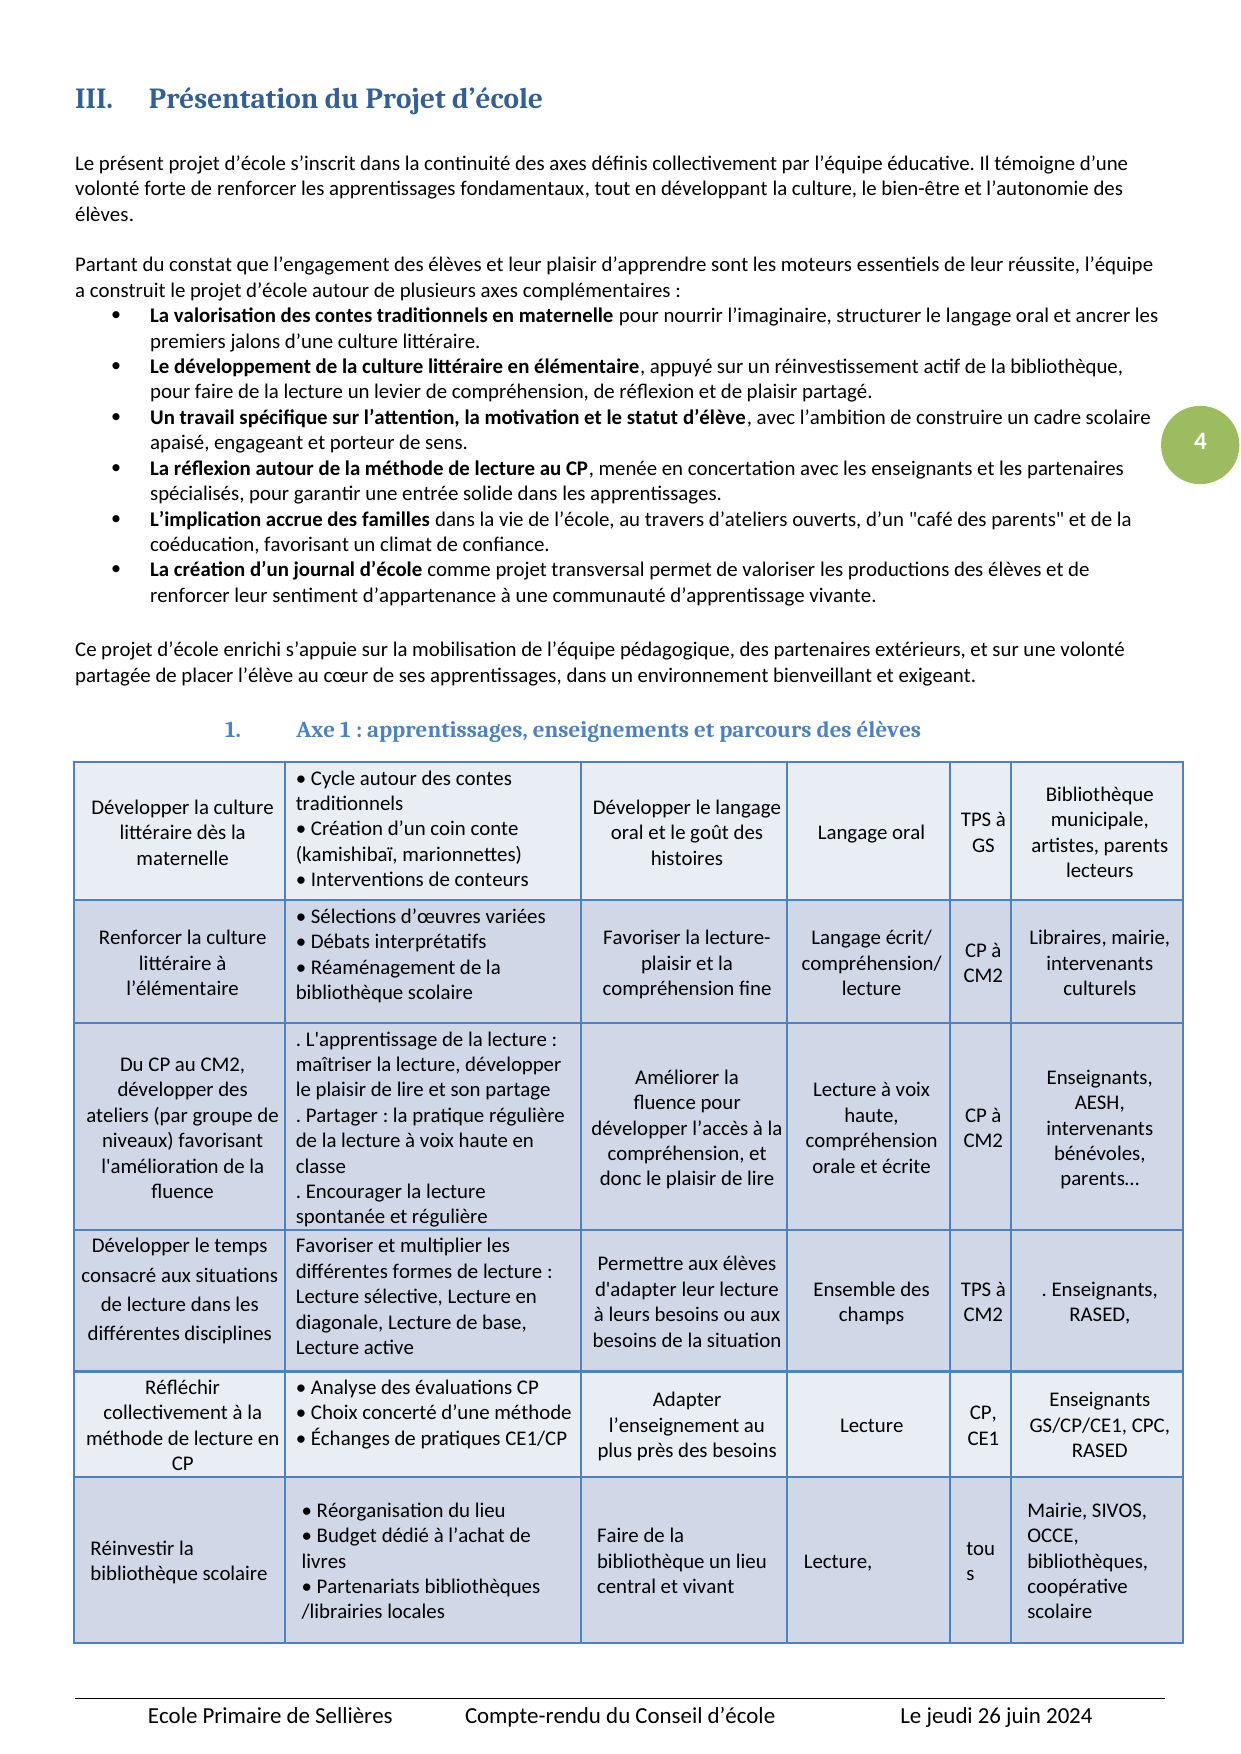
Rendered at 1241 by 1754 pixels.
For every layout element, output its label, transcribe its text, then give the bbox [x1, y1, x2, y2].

list La valorisation des contes traditionnels en maternelle pour nourrir l’imaginaire, structurer le langage oral et ancrer les premiers jalons d’une culture littéraire. [112, 302, 1165, 353]
table_cell Enseignants, AESH, intervenants bénévoles, parents… [1012, 1024, 1182, 1229]
table_cell Renforcer la culture littéraire à l’élémentaire [75, 901, 284, 1022]
table_cell Mairie, SIVOS, OCCE, bibliothèques, coopérative scolaire [1012, 1478, 1182, 1642]
table_cell . Enseignants, RASED, [1012, 1231, 1182, 1370]
table_header TPS à GS [951, 763, 1010, 899]
table_cell • Analyse des évaluations CP • Choix concerté d’une méthode • Échanges de pratiques CE1/CP [286, 1373, 580, 1476]
table_cell • Sélections d’œuvres variées • Débats interprétatifs • Réaménagement de la bibliothèque scolaire [286, 901, 580, 1022]
table_cell Réinvestir la bibliothèque scolaire [75, 1478, 284, 1642]
table_header Développer le langage oral et le goût des histoires [582, 763, 786, 899]
table_cell Développer le temps consacré aux situations de lecture dans les différentes disciplines [75, 1231, 284, 1370]
text Ce projet d’école enrichi s’appuie sur la mobilisation de l’équipe pédagogique, des partenaires extérieurs, et sur une volonté partagée de placer l’élève au cœur de ses apprentissages, dans un environnement bienveillant et exigeant. [75, 637, 1165, 687]
table_cell CP à CM2 [951, 1024, 1010, 1229]
table_cell CP, CE1 [951, 1373, 1010, 1476]
table_cell CP à CM2 [951, 901, 1010, 1022]
list La création d’un journal d’école comme projet transversal permet de valoriser les productions des élèves et de renforcer leur sentiment d’appartenance à une communauté d’apprentissage vivante. [112, 557, 1165, 607]
table_cell Lecture à voix haute, compréhension orale et écrite [788, 1024, 949, 1229]
table_cell Ensemble des champs [788, 1231, 949, 1370]
list Le développement de la culture littéraire en élémentaire, appuyé sur un réinvestissement actif de la bibliothèque, pour faire de la lecture un levier de compréhension, de réflexion et de plaisir partagé. [112, 353, 1165, 404]
table_cell . L'apprentissage de la lecture : maîtriser la lecture, développer le plaisir de lire et son partage . Partager : la pratique régulière de la lecture à voix haute en classe . Encourager la lecture spontanée et régulière [286, 1024, 580, 1229]
table_cell Réfléchir collectivement à la méthode de lecture en CP [75, 1373, 284, 1476]
table_cell Favoriser et multiplier les différentes formes de lecture : Lecture sélective, Lecture en diagonale, Lecture de base, Lecture active [286, 1231, 580, 1370]
table_cell Lecture, [788, 1478, 949, 1642]
table_header Bibliothèque municipale, artistes, parents lecteurs [1012, 763, 1182, 899]
table_cell Langage écrit/ compréhension/ lecture [788, 901, 949, 1022]
table_cell Libraires, mairie, intervenants culturels [1012, 901, 1182, 1022]
table_cell Améliorer la fluence pour développer l’accès à la compréhension, et donc le plaisir de lire [582, 1024, 786, 1229]
text Partant du constat que l’engagement des élèves et leur plaisir d’apprendre sont les moteurs essentiels de leur réussite, l’équipe a construit le projet d’école autour de plusieurs axes complémentaires : [75, 252, 1165, 302]
text Le présent projet d’école s’inscrit dans la continuité des axes définis collectivement par l’équipe éducative. Il témoigne d’une volonté forte de renforcer les apprentissages fondamentaux, tout en développant la culture, le bien-être et l’autonomie des élèves. [75, 150, 1165, 226]
table_cell Du CP au CM2, développer des ateliers (par groupe de niveaux) favorisant l'amélioration de la fluence [75, 1024, 284, 1229]
table_cell • Réorganisation du lieu • Budget dédié à l’achat de livres • Partenariats bibliothèques /librairies locales [286, 1478, 580, 1642]
table_header Langage oral [788, 763, 949, 899]
table_cell Lecture [788, 1373, 949, 1476]
table_cell Faire de la bibliothèque un lieu central et vivant [582, 1478, 786, 1642]
table_header Développer la culture littéraire dès la maternelle [75, 763, 284, 899]
list La réflexion autour de la méthode de lecture au CP, menée en concertation avec les enseignants et les partenaires spécialisés, pour garantir une entrée solide dans les apprentissages. [112, 455, 1165, 506]
subtitle Axe 1 : apprentissages, enseignements et parcours des élèves [225, 717, 1165, 743]
table_cell Enseignants GS/CP/CE1, CPC, RASED [1012, 1373, 1182, 1476]
table_cell Favoriser la lecture-plaisir et la compréhension fine [582, 901, 786, 1022]
list L’implication accrue des familles dans la vie de l’école, au travers d’ateliers ouverts, d’un "café des parents" et de la coéducation, favorisant un climat de confiance. [112, 506, 1165, 557]
table_cell Permettre aux élèves d'adapter leur lecture à leurs besoins ou aux besoins de la situation [582, 1231, 786, 1370]
table_cell TPS à CM2 [951, 1231, 1010, 1370]
list Un travail spécifique sur l’attention, la motivation et le statut d’élève, avec l’ambition de construire un cadre scolaire apaisé, engageant et porteur de sens. [112, 404, 1165, 455]
table_cell tous [951, 1478, 1010, 1642]
subtitle Présentation du Projet d’école [75, 82, 1165, 116]
table_header • Cycle autour des contes traditionnels • Création d’un coin conte (kamishibaï, marionnettes) • Interventions de conteurs [286, 763, 580, 899]
table_cell Adapter l’enseignement au plus près des besoins [582, 1373, 786, 1476]
